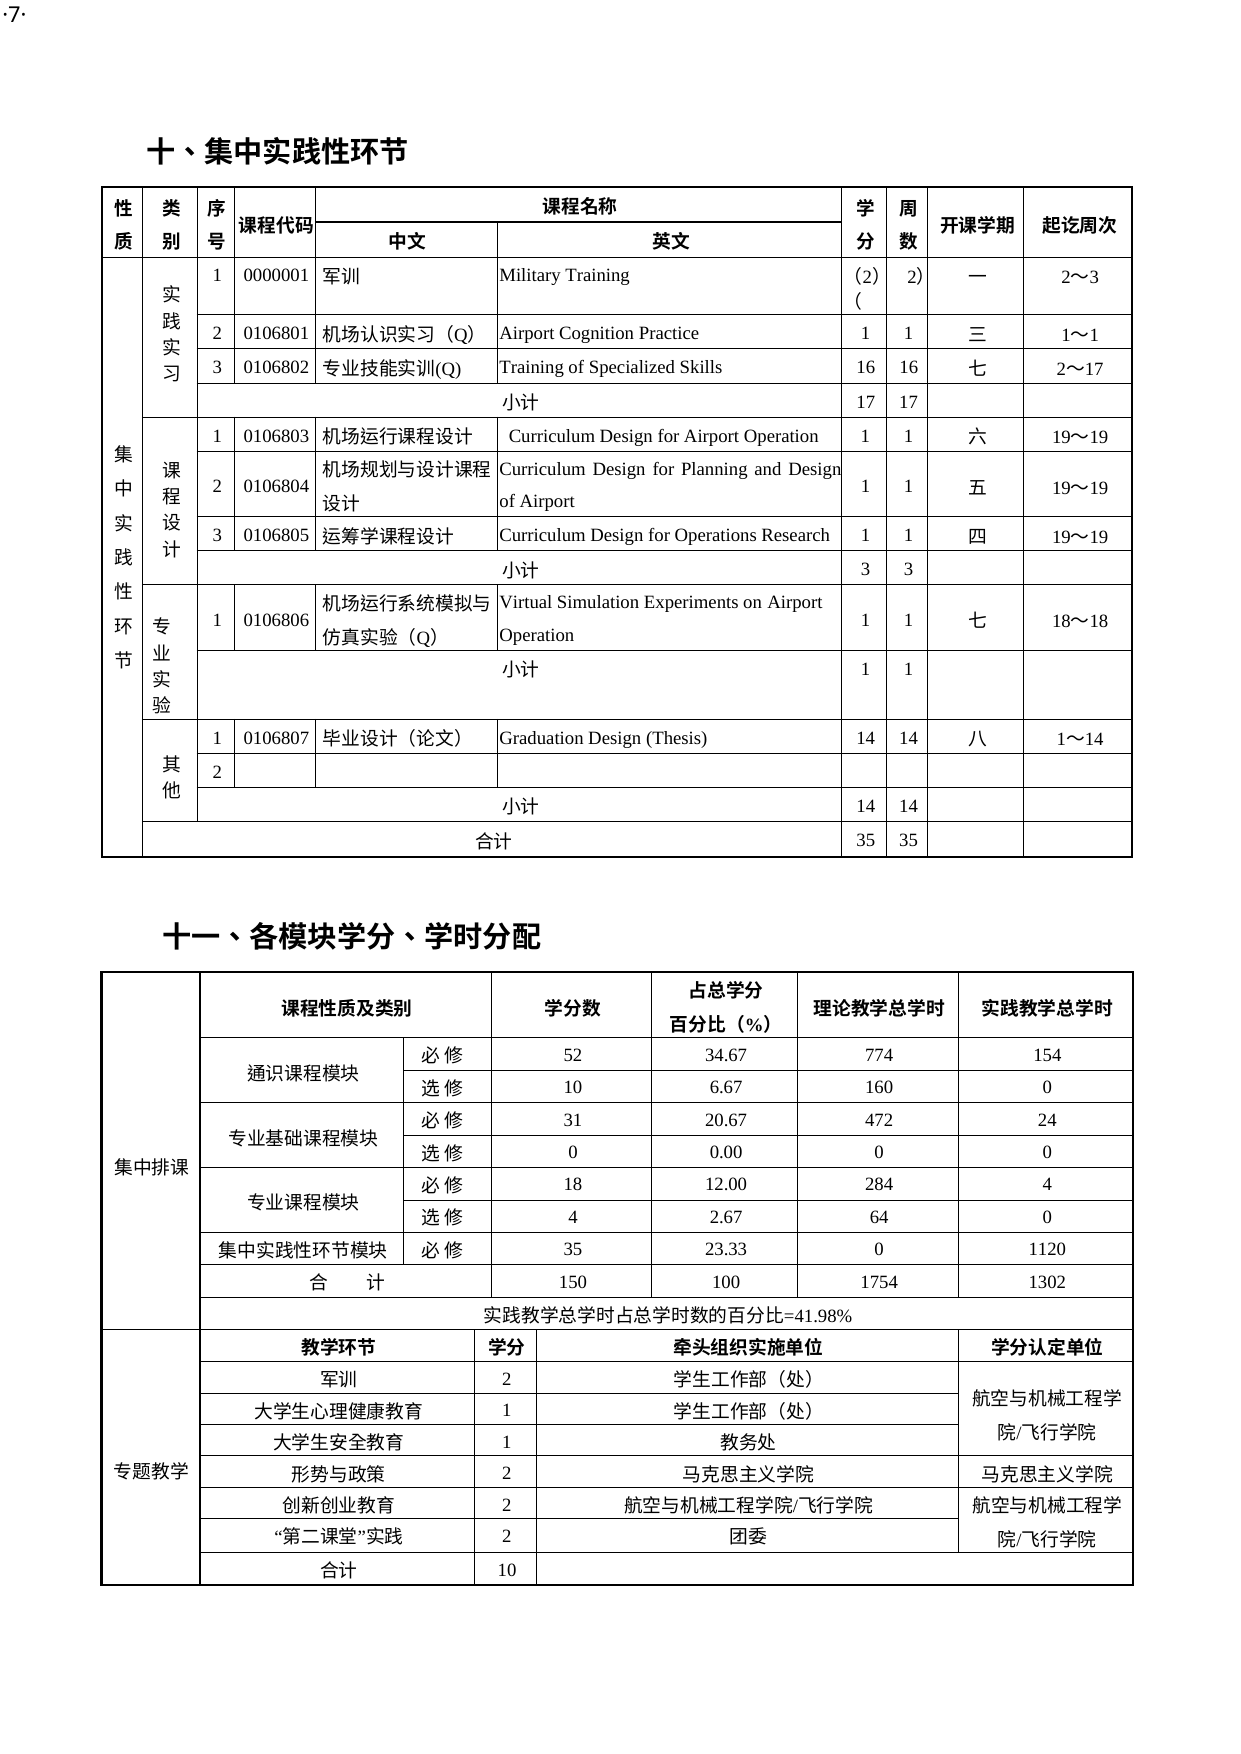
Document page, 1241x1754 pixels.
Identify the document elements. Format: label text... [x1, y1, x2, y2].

table_cell 0106803 [235, 418, 315, 451]
table_cell 19～19 [1024, 517, 1131, 550]
table_cell 四 [928, 517, 1023, 550]
table_header 课程代码 [235, 188, 315, 257]
table_cell 31 [492, 1103, 651, 1134]
table_cell 12.00 [652, 1168, 797, 1199]
table_cell 3 [887, 551, 927, 584]
table_cell Training of Specialized Skills [498, 349, 841, 382]
table_cell 其他 [143, 720, 197, 821]
table_cell 0 [798, 1233, 958, 1264]
table_cell 0106806 [235, 585, 315, 649]
table_cell 专题教学 [103, 1330, 199, 1584]
table_header 序 号 [198, 188, 234, 257]
table_cell [1024, 754, 1131, 787]
table_cell 2 [198, 452, 234, 516]
table_cell 合 计 [201, 1265, 491, 1297]
table_cell [928, 651, 1023, 719]
table_header 类 别 [143, 188, 197, 257]
table_cell 1 [198, 258, 234, 314]
table_cell 机场规划与设计课程 设计 [316, 452, 497, 516]
table_cell 0106805 [235, 517, 315, 550]
table_cell 154 [959, 1038, 1132, 1070]
table_cell 52 [492, 1038, 651, 1070]
table_cell 小计 [198, 788, 841, 821]
table_cell 4 [959, 1168, 1132, 1199]
table_cell 35 [842, 822, 886, 856]
table_cell 七 [928, 349, 1023, 382]
table_cell 1 [887, 651, 927, 719]
table_cell 专业课程模块 [201, 1168, 403, 1232]
table_cell 10 [492, 1071, 651, 1102]
table_cell 航空与机械工程学院/飞行学院 [959, 1362, 1132, 1455]
table_cell [537, 1553, 1132, 1584]
table_cell 10 [475, 1553, 536, 1584]
table_cell 团委 [537, 1519, 958, 1552]
table_cell 17 [887, 384, 927, 417]
table_cell 小计 [198, 651, 841, 719]
table_cell 774 [798, 1038, 958, 1070]
table_cell 3 [198, 517, 234, 550]
table_cell 小计 [198, 551, 841, 584]
table_cell 0 [798, 1136, 958, 1167]
table_cell Airport Cognition Practice [498, 315, 841, 348]
table_cell 专业实验 [143, 585, 197, 719]
table_cell 0 [959, 1071, 1132, 1102]
table_cell 284 [798, 1168, 958, 1199]
table_cell 大学生心理健康教育 [201, 1394, 474, 1424]
table_cell 1 [842, 315, 886, 348]
table_cell 六 [928, 418, 1023, 451]
table_cell 160 [798, 1071, 958, 1102]
table_cell 专业基础课程模块 [201, 1103, 403, 1167]
table_cell 20.67 [652, 1103, 797, 1134]
table_cell 0000001 [235, 258, 315, 314]
subtitle 十、集中实践性环节 [146, 132, 1155, 171]
table_cell 1～14 [1024, 720, 1131, 753]
table_cell 4 [492, 1201, 651, 1232]
table_cell 专业技能实训(Q) [316, 349, 497, 382]
table_cell 选 修 [404, 1071, 491, 1102]
table_cell 教务处 [537, 1425, 958, 1455]
table_cell Curriculum Design for Planning and Design of Airport [498, 452, 841, 516]
table_cell 必 修 [404, 1038, 491, 1070]
table_cell 14 [887, 720, 927, 753]
table_cell 毕业设计（论文） [316, 720, 497, 753]
table_cell 教学环节 [201, 1330, 474, 1361]
table_header 开课学期 [928, 188, 1023, 257]
table_cell 2 [475, 1519, 536, 1552]
table_cell Military Training [498, 258, 841, 314]
table_cell Curriculum Design for Airport Operation [498, 418, 841, 451]
table_cell [928, 822, 1023, 856]
table_cell 机场运行课程设计 [316, 418, 497, 451]
table_cell 3 [198, 349, 234, 382]
table_cell 三 [928, 315, 1023, 348]
table_cell 必 修 [404, 1103, 491, 1134]
table_cell 35 [887, 822, 927, 856]
table_cell “第二课堂”实践 [201, 1519, 474, 1552]
table_cell 合计 [143, 822, 841, 856]
table_cell 创新创业教育 [201, 1488, 474, 1518]
table_cell 牵头组织实施单位 [537, 1330, 958, 1361]
table_cell [235, 754, 315, 787]
table_cell [1024, 651, 1131, 719]
table_cell 2～3 [1024, 258, 1131, 314]
table_header 学 分 [842, 188, 886, 257]
table_cell 军训 [316, 258, 497, 314]
table_header 占总学分 百分比（%） [652, 973, 797, 1037]
table_cell 学生工作部（处） [537, 1362, 958, 1392]
table_cell 形势与政策 [201, 1456, 474, 1487]
table_cell 实践实习 [143, 258, 197, 417]
table_cell 一 [928, 258, 1023, 314]
table_cell 实践教学总学时占总学时数的百分比=41.98% [201, 1298, 1132, 1329]
table_cell Curriculum Design for Operations Research [498, 517, 841, 550]
table_cell 1 [842, 517, 886, 550]
table_cell 1 [887, 315, 927, 348]
table_cell 1 [198, 418, 234, 451]
table_cell 6.67 [652, 1071, 797, 1102]
table_cell 学生工作部（处） [537, 1394, 958, 1424]
table_cell 18～18 [1024, 585, 1131, 649]
table_cell 航空与机械工程学 院/飞行学院 [959, 1488, 1132, 1552]
table_cell 1 [842, 452, 886, 516]
table_header 起讫周次 [1024, 188, 1131, 257]
table_header 性 质 [103, 188, 142, 257]
table_cell 1120 [959, 1233, 1132, 1264]
table_cell 军训 [201, 1362, 474, 1392]
table_cell 64 [798, 1201, 958, 1232]
table_cell 2 [475, 1456, 536, 1487]
table_cell 19～19 [1024, 452, 1131, 516]
table_cell 通识课程模块 [201, 1038, 403, 1102]
table_cell [1024, 551, 1131, 584]
table_cell [928, 788, 1023, 821]
table_cell 集中实践性环节模块 [201, 1233, 403, 1264]
table_cell 集中实践性环节 [103, 258, 142, 856]
table_cell 35 [492, 1233, 651, 1264]
table_cell 14 [887, 788, 927, 821]
table_header 课程性质及类别 [201, 973, 491, 1037]
table_cell 2～17 [1024, 349, 1131, 382]
table_cell 英文 [498, 223, 841, 257]
table_cell 1 [198, 720, 234, 753]
table_cell 八 [928, 720, 1023, 753]
table_cell 合计 [201, 1553, 474, 1584]
table_cell 2） [887, 258, 927, 314]
table_cell 学分认定单位 [959, 1330, 1132, 1361]
table_cell 1 [842, 651, 886, 719]
table_cell 1 [475, 1425, 536, 1455]
table_cell 航空与机械工程学院/飞行学院 [537, 1488, 958, 1518]
table_cell 2 [198, 315, 234, 348]
table_cell 1 [887, 585, 927, 649]
table_cell 小计 [198, 384, 841, 417]
table_cell [498, 754, 841, 787]
table_cell [1024, 384, 1131, 417]
table_cell 16 [887, 349, 927, 382]
table_cell 大学生安全教育 [201, 1425, 474, 1455]
table_header 课程名称 [316, 188, 841, 221]
table_cell 机场运行系统模拟与 仿真实验（Q） [316, 585, 497, 649]
table_cell 选 修 [404, 1136, 491, 1167]
table_cell 150 [492, 1265, 651, 1297]
table_cell 1 [887, 517, 927, 550]
table_cell [928, 384, 1023, 417]
table_cell 23.33 [652, 1233, 797, 1264]
table_cell [887, 754, 927, 787]
table_cell 1～1 [1024, 315, 1131, 348]
table_cell 100 [652, 1265, 797, 1297]
table_header 理论教学总学时 [798, 973, 958, 1037]
table_cell 472 [798, 1103, 958, 1134]
table_cell 2 [475, 1362, 536, 1392]
table_cell 0 [492, 1136, 651, 1167]
table_cell 必 修 [404, 1233, 491, 1264]
table_cell 34.67 [652, 1038, 797, 1070]
table_cell 14 [842, 788, 886, 821]
table_cell 17 [842, 384, 886, 417]
text 十一、各模块学分、学时分配 [162, 917, 1155, 956]
table_cell [1024, 788, 1131, 821]
table_cell 1754 [798, 1265, 958, 1297]
table_cell 18 [492, 1168, 651, 1199]
table_cell [316, 754, 497, 787]
table_cell 0106801 [235, 315, 315, 348]
table_cell 16 [842, 349, 886, 382]
table_cell 中文 [316, 223, 497, 257]
table_cell 0 [959, 1201, 1132, 1232]
table_cell 1 [887, 452, 927, 516]
table_cell 学分 [475, 1330, 536, 1361]
table_cell [928, 551, 1023, 584]
table_cell Virtual Simulation Experiments on Airport Operation [498, 585, 841, 649]
table_cell 1 [887, 418, 927, 451]
table_header 集中排课 [103, 973, 199, 1329]
table_cell 0 [959, 1136, 1132, 1167]
table_cell 19～19 [1024, 418, 1131, 451]
table_cell Graduation Design (Thesis) [498, 720, 841, 753]
table_cell 0.00 [652, 1136, 797, 1167]
table_cell [842, 754, 886, 787]
table_cell 2 [198, 754, 234, 787]
table_cell 2 [475, 1488, 536, 1518]
table_cell 0106804 [235, 452, 315, 516]
table_cell 五 [928, 452, 1023, 516]
table_cell 1 [842, 418, 886, 451]
table_cell 24 [959, 1103, 1132, 1134]
table_cell 1 [842, 585, 886, 649]
table_cell 0106807 [235, 720, 315, 753]
table_header 周 数 [887, 188, 927, 257]
table_cell 14 [842, 720, 886, 753]
table_header 实践教学总学时 [959, 973, 1132, 1037]
table_cell 运筹学课程设计 [316, 517, 497, 550]
table_cell 2.67 [652, 1201, 797, 1232]
table_header 学分数 [492, 973, 651, 1037]
table_cell 1 [198, 585, 234, 649]
table_cell 0106802 [235, 349, 315, 382]
table_cell 3 [842, 551, 886, 584]
table_cell 选 修 [404, 1201, 491, 1232]
table_cell 1302 [959, 1265, 1132, 1297]
table_cell 必 修 [404, 1168, 491, 1199]
table_cell 马克思主义学院 [959, 1456, 1132, 1487]
table_cell 课程设计 [143, 418, 197, 584]
table_cell 马克思主义学院 [537, 1456, 958, 1487]
table_cell [928, 754, 1023, 787]
table_cell [1024, 822, 1131, 856]
table_cell （2）（ [842, 258, 886, 314]
table_cell 七 [928, 585, 1023, 649]
table_cell 1 [475, 1394, 536, 1424]
table_cell 机场认识实习（Q） [316, 315, 497, 348]
